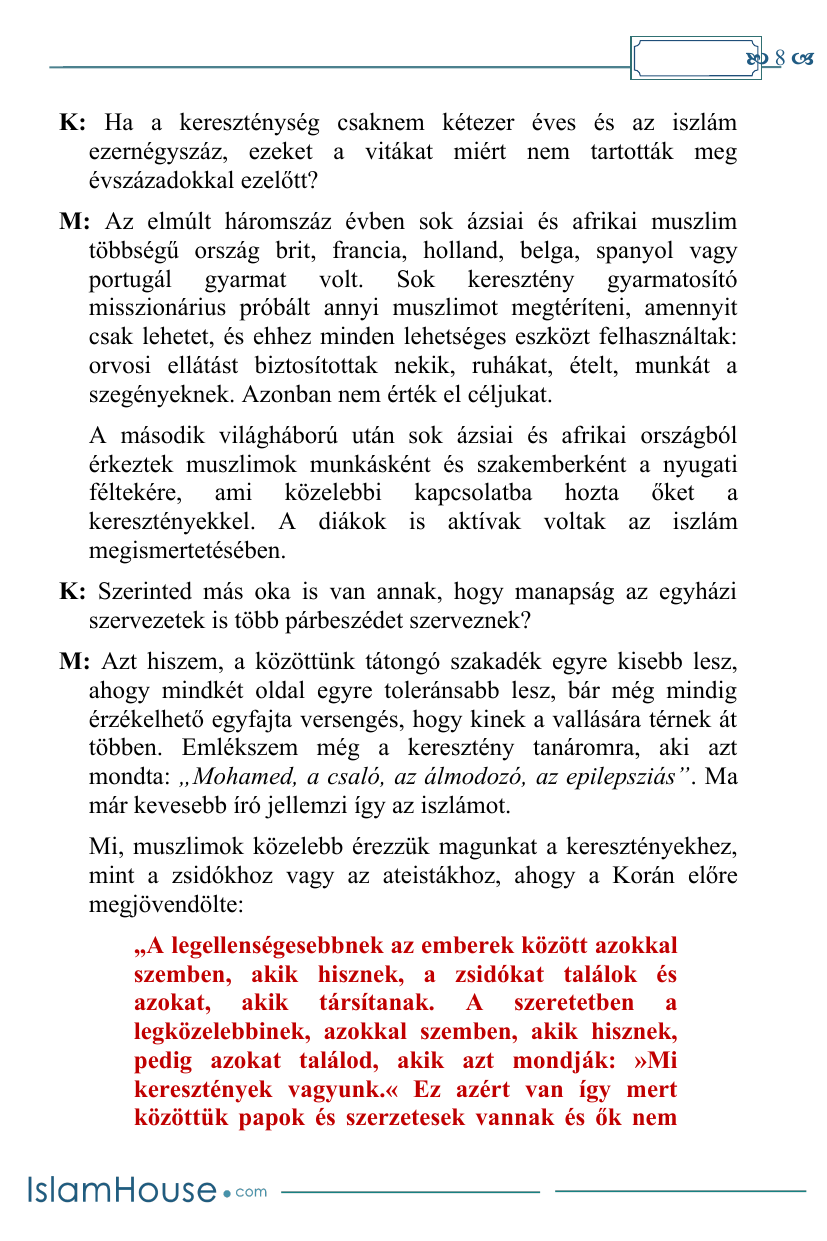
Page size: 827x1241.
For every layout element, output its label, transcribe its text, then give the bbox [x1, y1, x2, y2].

text K: Szerinted más oka is van annak, hogy manapság az egyházi szervezetek is több párbeszédet szerveznek? [59, 576, 738, 634]
picture [20, 1171, 541, 1209]
text Mi, muszlimok közelebb érezzük magunkat a keresztényekhez, mint a zsidókhoz vagy az ateistákhoz, ahogy a Korán előre megjövendölte: [89, 831, 738, 917]
text K: Ha a kereszténység csaknem kétezer éves és az iszlám ezernégyszáz, ezeket a vitákat miért nem tartották meg évszázadokkal ezelőtt? [59, 107, 738, 194]
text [134, 930, 678, 1131]
text M: Az elmúlt háromszáz évben sok ázsiai és afrikai muszlim többségű ország brit, francia, holland, belga, spanyol vagy portugál gyarmat volt. Sok keresztény gyarmatosító misszionárius próbált annyi muszlimot megtéríteni, amennyit csak lehetet, és ehhez minden lehetséges eszközt felhasználtak: orvosi ellátást biztosítottak nekik, ruhákat, ételt, munkát a szegényeknek. Azonban nem érték el céljukat. [59, 206, 738, 407]
text A második világháború után sok ázsiai és afrikai országból érkeztek muszlimok munkásként és szakemberként a nyugati féltekére, ami közelebbi kapcsolatba hozta őket a keresztényekkel. A diákok is aktívak voltak az iszlám megismertetésében. [89, 420, 738, 564]
picture [548, 1170, 807, 1208]
text M: Azt hiszem, a közöttünk tátongó szakadék egyre kisebb lesz, ahogy mindkét oldal egyre toleránsabb lesz, bár még mindig érzékelhető egyfajta versengés, hogy kinek a vallására térnek át többen. Emlékszem még a keresztény tanáromra, aki azt mondta: „Mohamed, a csaló, az álmodozó, az epilepsziás”. Ma már kevesebb író jellemzi így az iszlámot. [59, 646, 738, 819]
